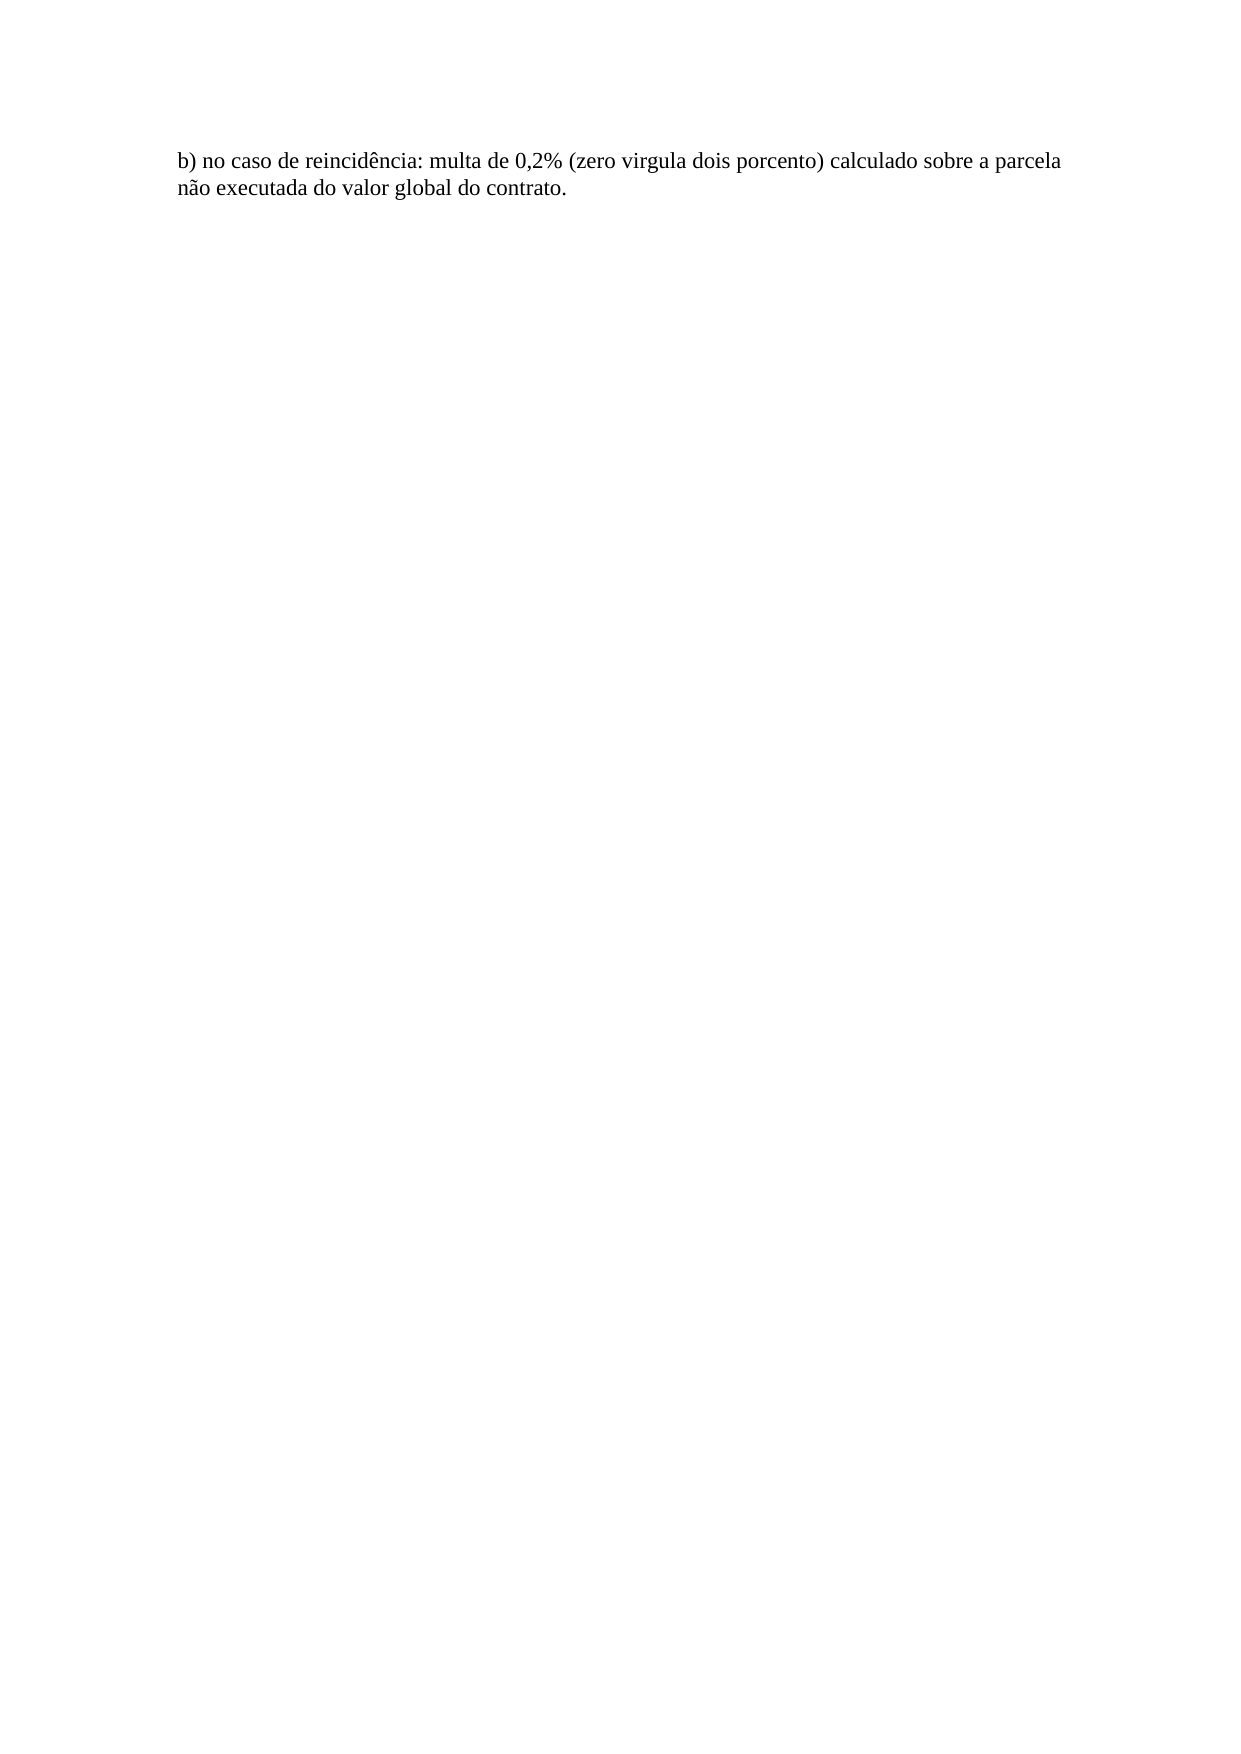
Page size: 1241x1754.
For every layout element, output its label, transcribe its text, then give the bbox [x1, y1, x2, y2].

text b) no caso de reincidência: multa de 0,2% (zero virgula dois porcento) calculado sobre a parcela não executada do valor global do contrato. [177, 148, 1063, 200]
